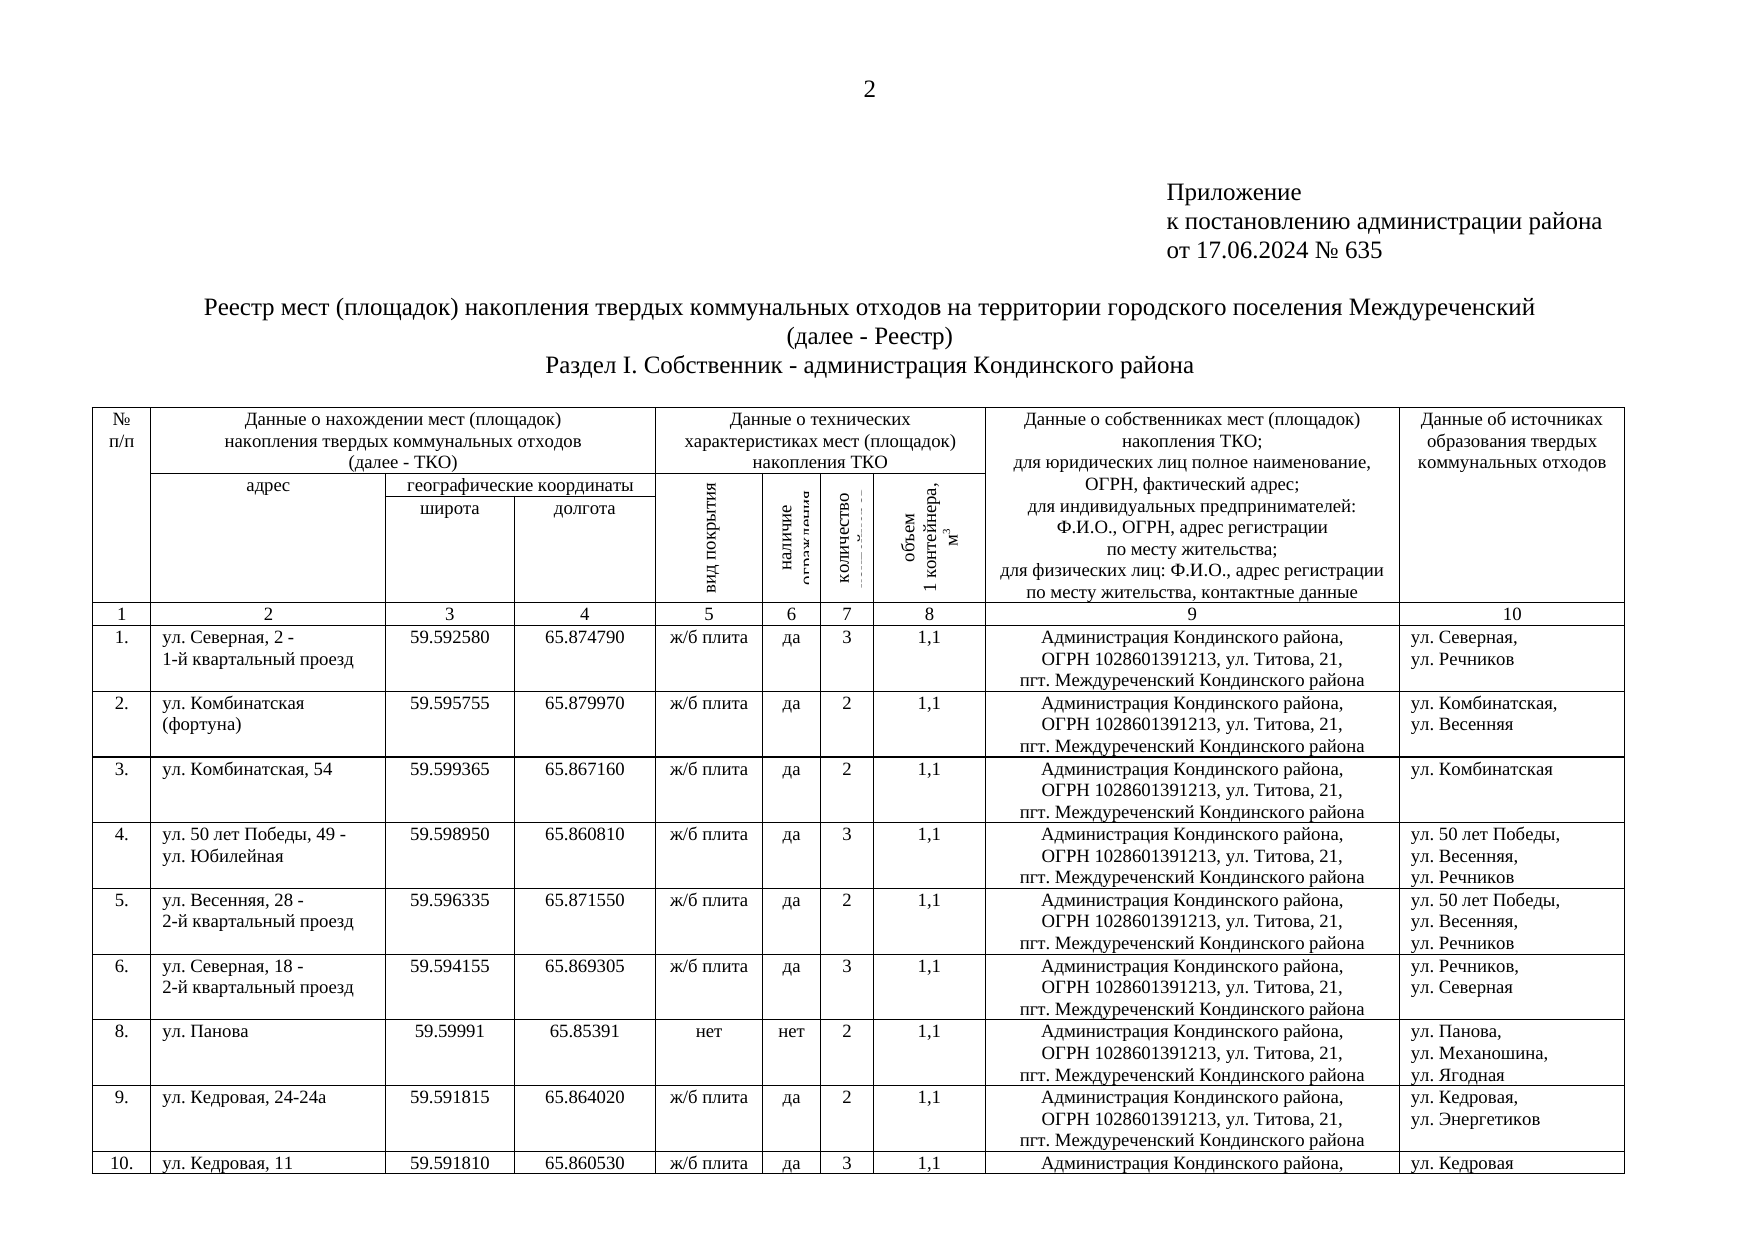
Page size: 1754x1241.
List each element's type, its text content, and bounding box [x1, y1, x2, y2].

table_cell ул. Кедровая, ул. Энергетиков [1400, 1086, 1624, 1151]
table_cell нет [656, 1020, 762, 1085]
table_cell 59.599365 [386, 758, 514, 822]
table_cell 1,1 [874, 758, 985, 822]
table_cell ж/б плита [656, 626, 762, 691]
table_cell 1,1 [874, 1086, 985, 1151]
table_cell 59.595755 [386, 692, 514, 756]
table_cell 65.871550 [515, 889, 655, 953]
table_cell 3 [386, 603, 514, 625]
table_cell 1,1 [874, 1152, 985, 1173]
table_cell 1,1 [874, 1020, 985, 1085]
table_cell 65.869305 [515, 955, 655, 1019]
table_cell 2. [93, 692, 150, 756]
table_cell 10 [1400, 603, 1624, 625]
table_cell да [763, 626, 820, 691]
table_header Данные о нахождении мест (площадок) накопления твердых коммунальных отходов (далее - ТКО) [151, 408, 655, 473]
table_cell ул. Северная, 18 - 2-й квартальный проезд [151, 955, 385, 1019]
table_cell 2 [821, 1020, 873, 1085]
table_cell ул. Комбинатская [1400, 758, 1624, 822]
table_cell нет [763, 1020, 820, 1085]
table_cell количество контейнеров [821, 474, 873, 602]
table_cell да [763, 1152, 820, 1173]
table_cell долгота [515, 497, 655, 602]
table_cell 6. [93, 955, 150, 1019]
table_cell 5. [93, 889, 150, 953]
table_cell вид покрытия [656, 474, 762, 602]
table_cell 3 [821, 626, 873, 691]
table_cell ж/б плита [656, 1086, 762, 1151]
table_cell 3 [821, 1152, 873, 1173]
table_cell ул. Комбинатская, ул. Весенняя [1400, 692, 1624, 756]
table_cell 65.85391 [515, 1020, 655, 1085]
table_cell объем 1 контейнера, м3 [874, 474, 985, 602]
table_cell ул. Комбинатская, 54 [151, 758, 385, 822]
table_cell ж/б плита [656, 955, 762, 1019]
table_cell 65.879970 [515, 692, 655, 756]
table_cell адрес [151, 474, 385, 602]
table_cell 3. [93, 758, 150, 822]
table_header Данные о собственниках мест (площадок) накопления ТКО; для юридических лиц полное наименование, ОГРН, фактический адрес; для индивидуальных предпринимателей: Ф.И.О., ОГРН, адрес регистрации по месту жительства; для физических лиц: Ф.И.О., адрес регистрации по месту жительства, контактные данные [986, 408, 1399, 602]
table_cell ул. Комбинатская (фортуна) [151, 692, 385, 756]
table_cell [151, 1152, 385, 1173]
table_cell 2 [151, 603, 385, 625]
text Приложение [1166, 177, 1636, 206]
table_cell 65.864020 [515, 1086, 655, 1151]
table_cell наличие ограждения [763, 474, 820, 602]
table_cell 8 [874, 603, 985, 625]
table_cell 65.860530 [515, 1152, 655, 1173]
table_cell 1. [93, 626, 150, 691]
table_cell 59.59991 [386, 1020, 514, 1085]
table_cell 8. [93, 1020, 150, 1085]
table_header Данные о технических характеристиках мест (площадок) накопления ТКО [656, 408, 985, 473]
table_cell 9. [93, 1086, 150, 1151]
table_cell 3 [821, 823, 873, 888]
table_cell 59.592580 [386, 626, 514, 691]
table_cell Администрация Кондинского района, ОГРН 1028601391213, ул. Титова, 21, пгт. Междуреченский Кондинского района [986, 1020, 1399, 1085]
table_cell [986, 1152, 1399, 1173]
table_cell да [763, 1086, 820, 1151]
table_cell 1,1 [874, 955, 985, 1019]
table_cell 1,1 [874, 889, 985, 953]
table_cell географические координаты [386, 474, 655, 496]
text Реестр мест (площадок) накопления твердых коммунальных отходов на территории городского поселения Междуреченский [103, 292, 1636, 321]
table_cell 7 [821, 603, 873, 625]
table_cell ул. Кедровая, 24-24а [151, 1086, 385, 1151]
text от 17.06.2024 № 635 [1166, 235, 1636, 263]
table_cell ж/б плита [656, 692, 762, 756]
table_cell да [763, 758, 820, 822]
table_cell 1,1 [874, 692, 985, 756]
table_cell ул. 50 лет Победы, 49 - ул. Юбилейная [151, 823, 385, 888]
table_cell 4 [515, 603, 655, 625]
table_cell 59.594155 [386, 955, 514, 1019]
table_cell ул. Весенняя, 28 - 2-й квартальный проезд [151, 889, 385, 953]
table_cell 65.867160 [515, 758, 655, 822]
table_cell Администрация Кондинского района, ОГРН 1028601391213, ул. Титова, 21, пгт. Междуреченский Кондинского района [986, 889, 1399, 953]
table_cell да [763, 823, 820, 888]
table_cell 2 [821, 889, 873, 953]
text (далее - Реестр) [103, 321, 1636, 350]
table_cell 10. [93, 1152, 150, 1173]
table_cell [986, 1086, 1399, 1151]
table_cell 59.591815 [386, 1086, 514, 1151]
table_cell Администрация Кондинского района, ОГРН 1028601391213, ул. Титова, 21, пгт. Междуреченский Кондинского района [986, 955, 1399, 1019]
table_cell ул. Северная, ул. Речников [1400, 626, 1624, 691]
table_cell 1,1 [874, 823, 985, 888]
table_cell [1400, 1152, 1624, 1173]
table_cell ж/б плита [656, 823, 762, 888]
table_cell 5 [656, 603, 762, 625]
table_cell 65.874790 [515, 626, 655, 691]
table_header № п/п [93, 408, 150, 602]
table_cell ул. Панова, ул. Механошина, ул. Ягодная [1400, 1020, 1624, 1085]
text к постановлению администрации района [1166, 206, 1636, 235]
table_cell 1 [93, 603, 150, 625]
table_cell 9 [986, 603, 1399, 625]
table_cell Администрация Кондинского района, ОГРН 1028601391213, ул. Титова, 21, пгт. Междуреченский Кондинского района [986, 626, 1399, 691]
table_cell ж/б плита [656, 758, 762, 822]
table_cell ул. 50 лет Победы, ул. Весенняя, ул. Речников [1400, 889, 1624, 953]
table_cell 2 [821, 1086, 873, 1151]
table_cell 65.860810 [515, 823, 655, 888]
table_cell да [763, 692, 820, 756]
table_cell 59.591810 [386, 1152, 514, 1173]
table_cell 4. [93, 823, 150, 888]
text Раздел I. Собственник - администрация Кондинского района [103, 350, 1636, 378]
table_cell Администрация Кондинского района, ОГРН 1028601391213, ул. Титова, 21, пгт. Междуреченский Кондинского района [986, 823, 1399, 888]
table_cell да [763, 889, 820, 953]
table_cell ул. Северная, 2 - 1-й квартальный проезд [151, 626, 385, 691]
table_cell широта [386, 497, 514, 602]
table_cell 1,1 [874, 626, 985, 691]
table_cell ул. Речников, ул. Северная [1400, 955, 1624, 1019]
table_cell ул. 50 лет Победы, ул. Весенняя, ул. Речников [1400, 823, 1624, 888]
table_header Данные об источниках образования твердых коммунальных отходов [1400, 408, 1624, 602]
table_cell Администрация Кондинского района, ОГРН 1028601391213, ул. Титова, 21, пгт. Междуреченский Кондинского района [986, 692, 1399, 756]
table_cell ж/б плита [656, 889, 762, 953]
table_cell 6 [763, 603, 820, 625]
table_cell Администрация Кондинского района, ОГРН 1028601391213, ул. Титова, 21, пгт. Междуреченский Кондинского района [986, 758, 1399, 822]
table_cell 3 [821, 955, 873, 1019]
table_cell 59.596335 [386, 889, 514, 953]
table_cell 2 [821, 692, 873, 756]
table_cell да [763, 955, 820, 1019]
table_cell 2 [821, 758, 873, 822]
table_cell ул. Панова [151, 1020, 385, 1085]
table_cell 59.598950 [386, 823, 514, 888]
table_cell ж/б плита [656, 1152, 762, 1173]
